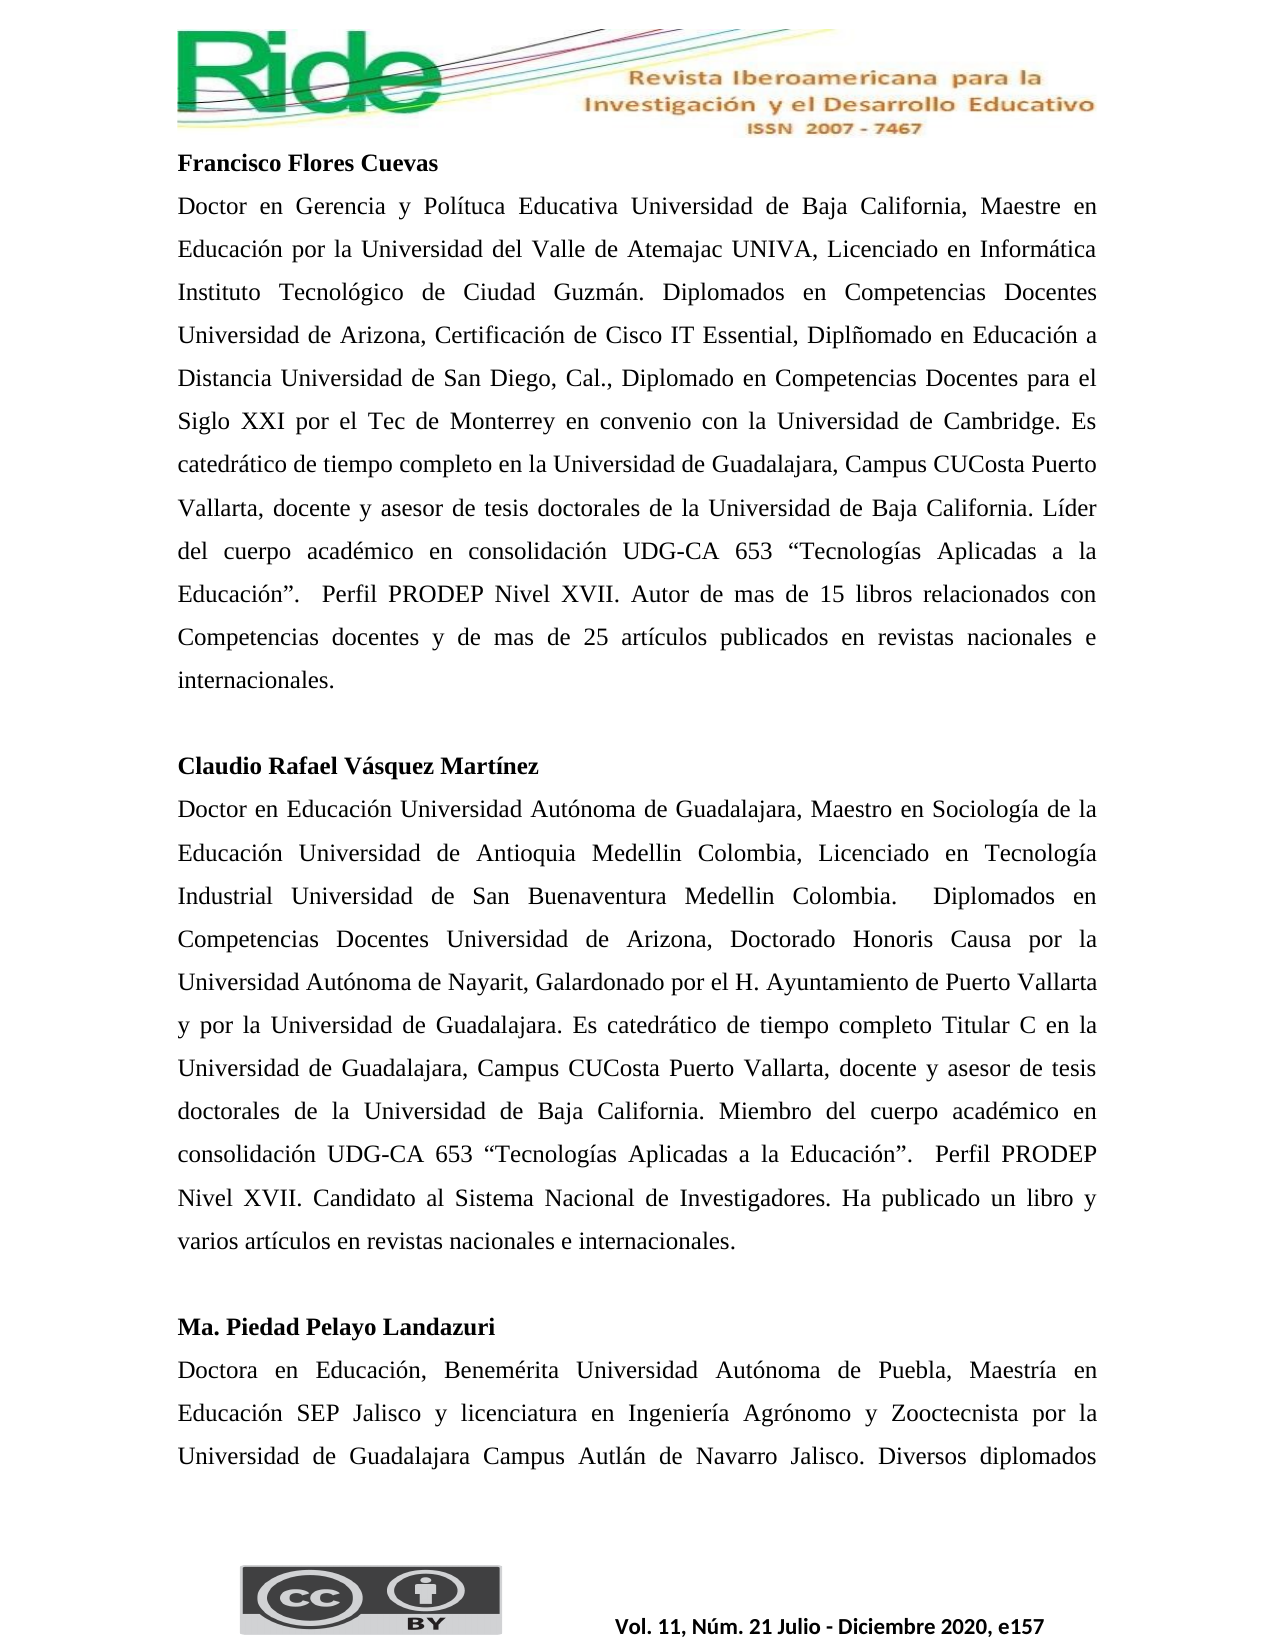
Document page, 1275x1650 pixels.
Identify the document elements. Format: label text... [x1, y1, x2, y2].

text Doctor en Gerencia y Polítuca Educativa Universidad de Baja California, Maestre en Educación por la Universidad del Valle de Atemajac UNIVA, Licenciado en Informática Instituto Tecnológico de Ciudad Guzmán. Diplomados en Competencias Docentes Universidad de Arizona, Certificación de Cisco IT Essential, Diplñomado en Educación a Distancia Universidad de San Diego, Cal., Diplomado en Competencias Docentes para el Siglo XXI por el Tec de Monterrey en convenio con la Universidad de Cambridge. Es catedrático de tiempo completo en la Universidad de Guadalajara, Campus CUCosta Puerto Vallarta, docente y asesor de tesis doctorales de la Universidad de Baja California. Líder del cuerpo académico en consolidación UDG-CA 653 “Tecnologías Aplicadas a la Educación”. Perfil PRODEP Nivel XVII. Autor de mas de 15 libros relacionados con Competencias docentes y de mas de 25 artículos publicados en revistas nacionales e internacionales. [177, 191, 1098, 694]
picture [239, 1565, 503, 1635]
text Claudio Rafael Vásquez Martínez [177, 751, 1098, 780]
text Ma. Piedad Pelayo Landazuri [177, 1312, 1098, 1341]
picture [177, 29, 1098, 138]
text Doctor en Educación Universidad Autónoma de Guadalajara, Maestro en Sociología de la Educación Universidad de Antioquia Medellin Colombia, Licenciado en Tecnología Industrial Universidad de San Buenaventura Medellin Colombia. Diplomados en Competencias Docentes Universidad de Arizona, Doctorado Honoris Causa por la Universidad Autónoma de Nayarit, Galardonado por el H. Ayuntamiento de Puerto Vallarta y por la Universidad de Guadalajara. Es catedrático de tiempo completo Titular C en la Universidad de Guadalajara, Campus CUCosta Puerto Vallarta, docente y asesor de tesis doctorales de la Universidad de Baja California. Miembro del cuerpo académico en consolidación UDG-CA 653 “Tecnologías Aplicadas a la Educación”. Perfil PRODEP Nivel XVII. Candidato al Sistema Nacional de Investigadores. Ha publicado un libro y varios artículos en revistas nacionales e internacionales. [177, 794, 1098, 1254]
text Francisco Flores Cuevas [177, 148, 1098, 176]
